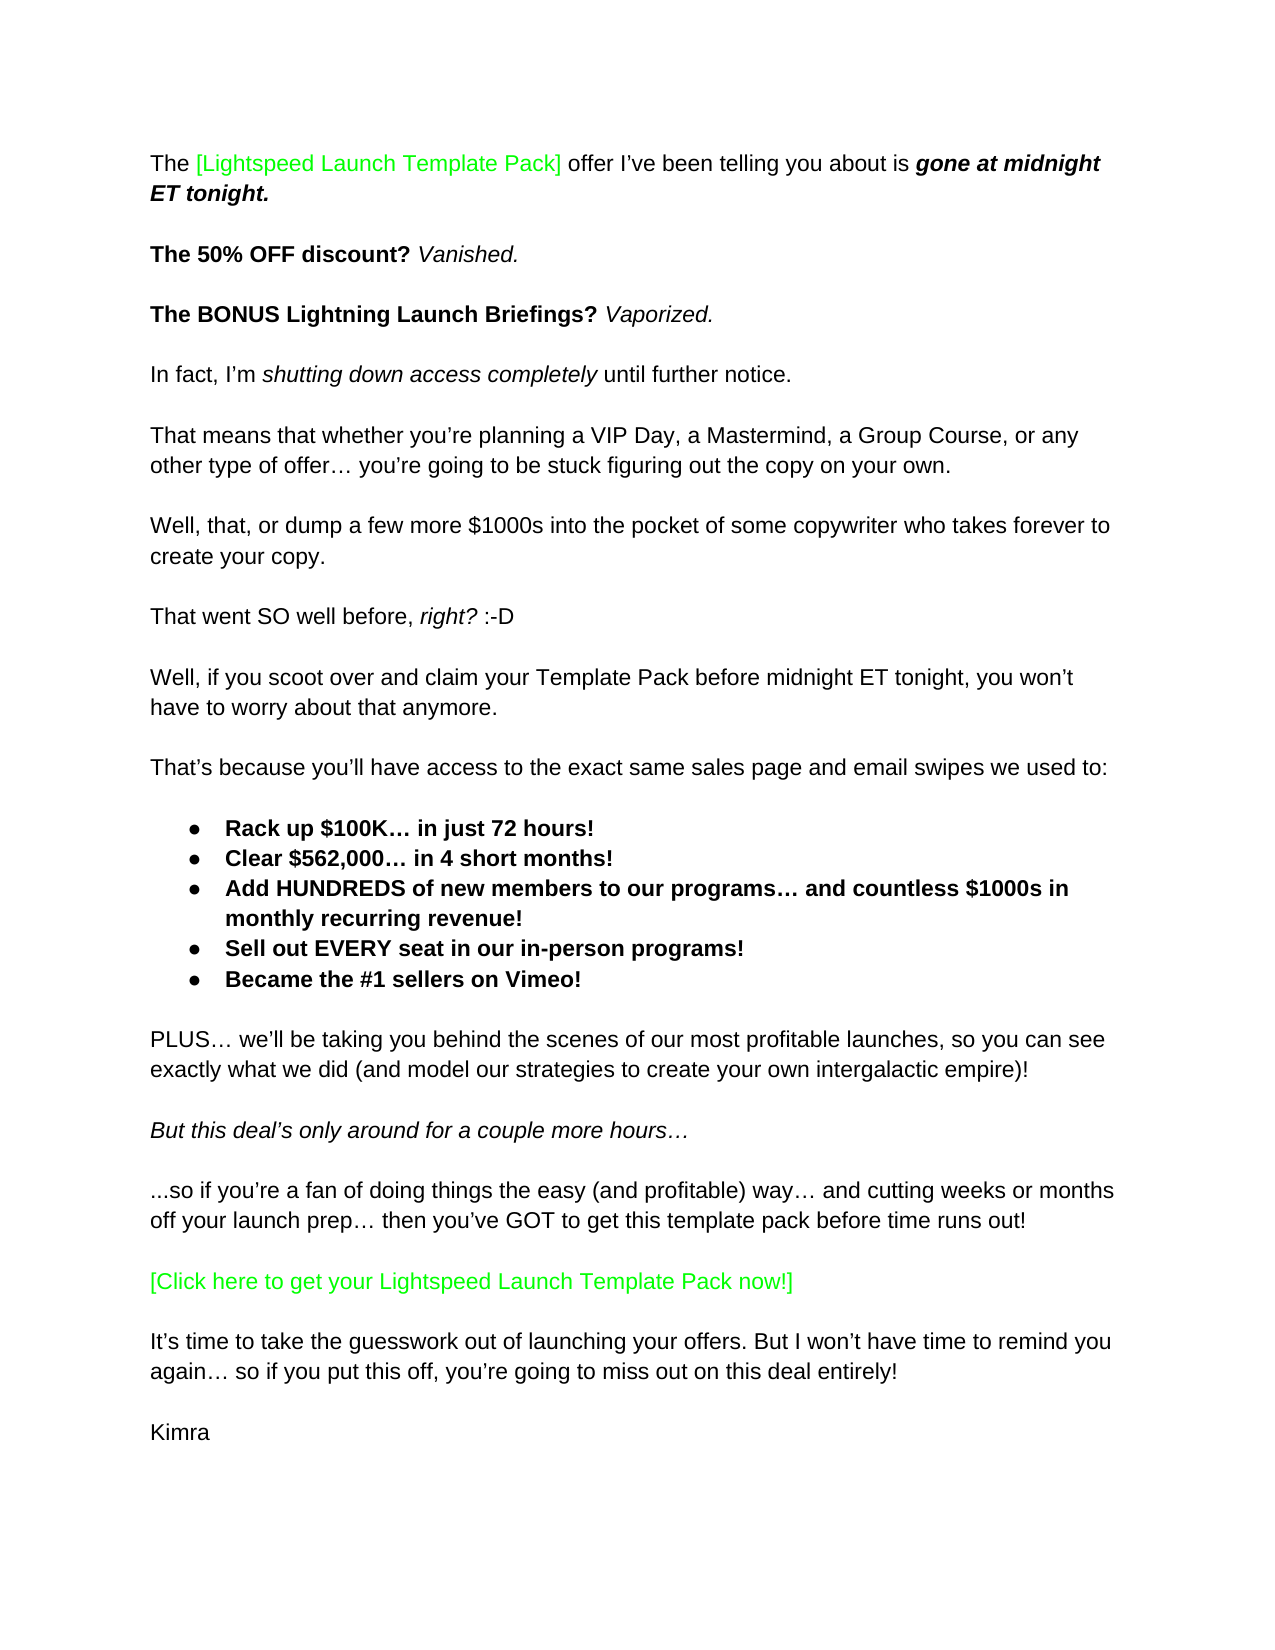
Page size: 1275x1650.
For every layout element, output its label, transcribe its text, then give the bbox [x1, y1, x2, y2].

text The 50% OFF discount? Vanished. [150, 241, 1125, 267]
text That went SO well before, right? :-D [150, 603, 1125, 629]
text That means that whether you’re planning a VIP Day, a Mastermind, a Group Course, or any other type of offer… you’re going to be stuck figuring out the copy on your own. [150, 422, 1125, 478]
list Sell out EVERY seat in our in-person programs! [187, 935, 1125, 962]
text ...so if you’re a fan of doing things the easy (and profitable) way… and cutting weeks or months off your launch prep… then you’ve GOT to get this template pack before time runs out! [150, 1177, 1125, 1234]
text But this deal’s only around for a couple more hours… [150, 1117, 1125, 1143]
text [Click here to get your Lightspeed Launch Template Pack now!] [150, 1268, 1125, 1294]
text PLUS… we’ll be taking you behind the scenes of our most profitable launches, so you can see exactly what we did (and model our strategies to create your own intergalactic empire)! [150, 1026, 1125, 1083]
text That’s because you’ll have access to the exact same sales page and email swipes we used to: [150, 754, 1125, 781]
text In fact, I’m shutting down access completely until further notice. [150, 361, 1125, 388]
text Well, if you scoot over and claim your Template Pack before midnight ET tonight, you won’t have to worry about that anymore. [150, 663, 1125, 720]
list Clear $562,000… in 4 short months! [187, 845, 1125, 871]
list Became the #1 sellers on Vimeo! [187, 966, 1125, 992]
text The [Lightspeed Launch Template Pack] offer I’ve been telling you about is gone at midnight ET tonight. [150, 150, 1125, 207]
text The BONUS Lightning Launch Briefings? Vaporized. [150, 301, 1125, 327]
text It’s time to take the guesswork out of launching your offers. But I won’t have time to remind you again… so if you put this off, you’re going to miss out on this deal entirely! [150, 1328, 1125, 1385]
list Add HUNDREDS of new members to our programs… and countless $1000s in monthly recurring revenue! [187, 875, 1125, 932]
text Well, that, or dump a few more $1000s into the pocket of some copywriter who takes forever to create your copy. [150, 512, 1125, 569]
list Rack up $100K… in just 72 hours! [187, 814, 1125, 841]
text Kimra [150, 1419, 1125, 1445]
